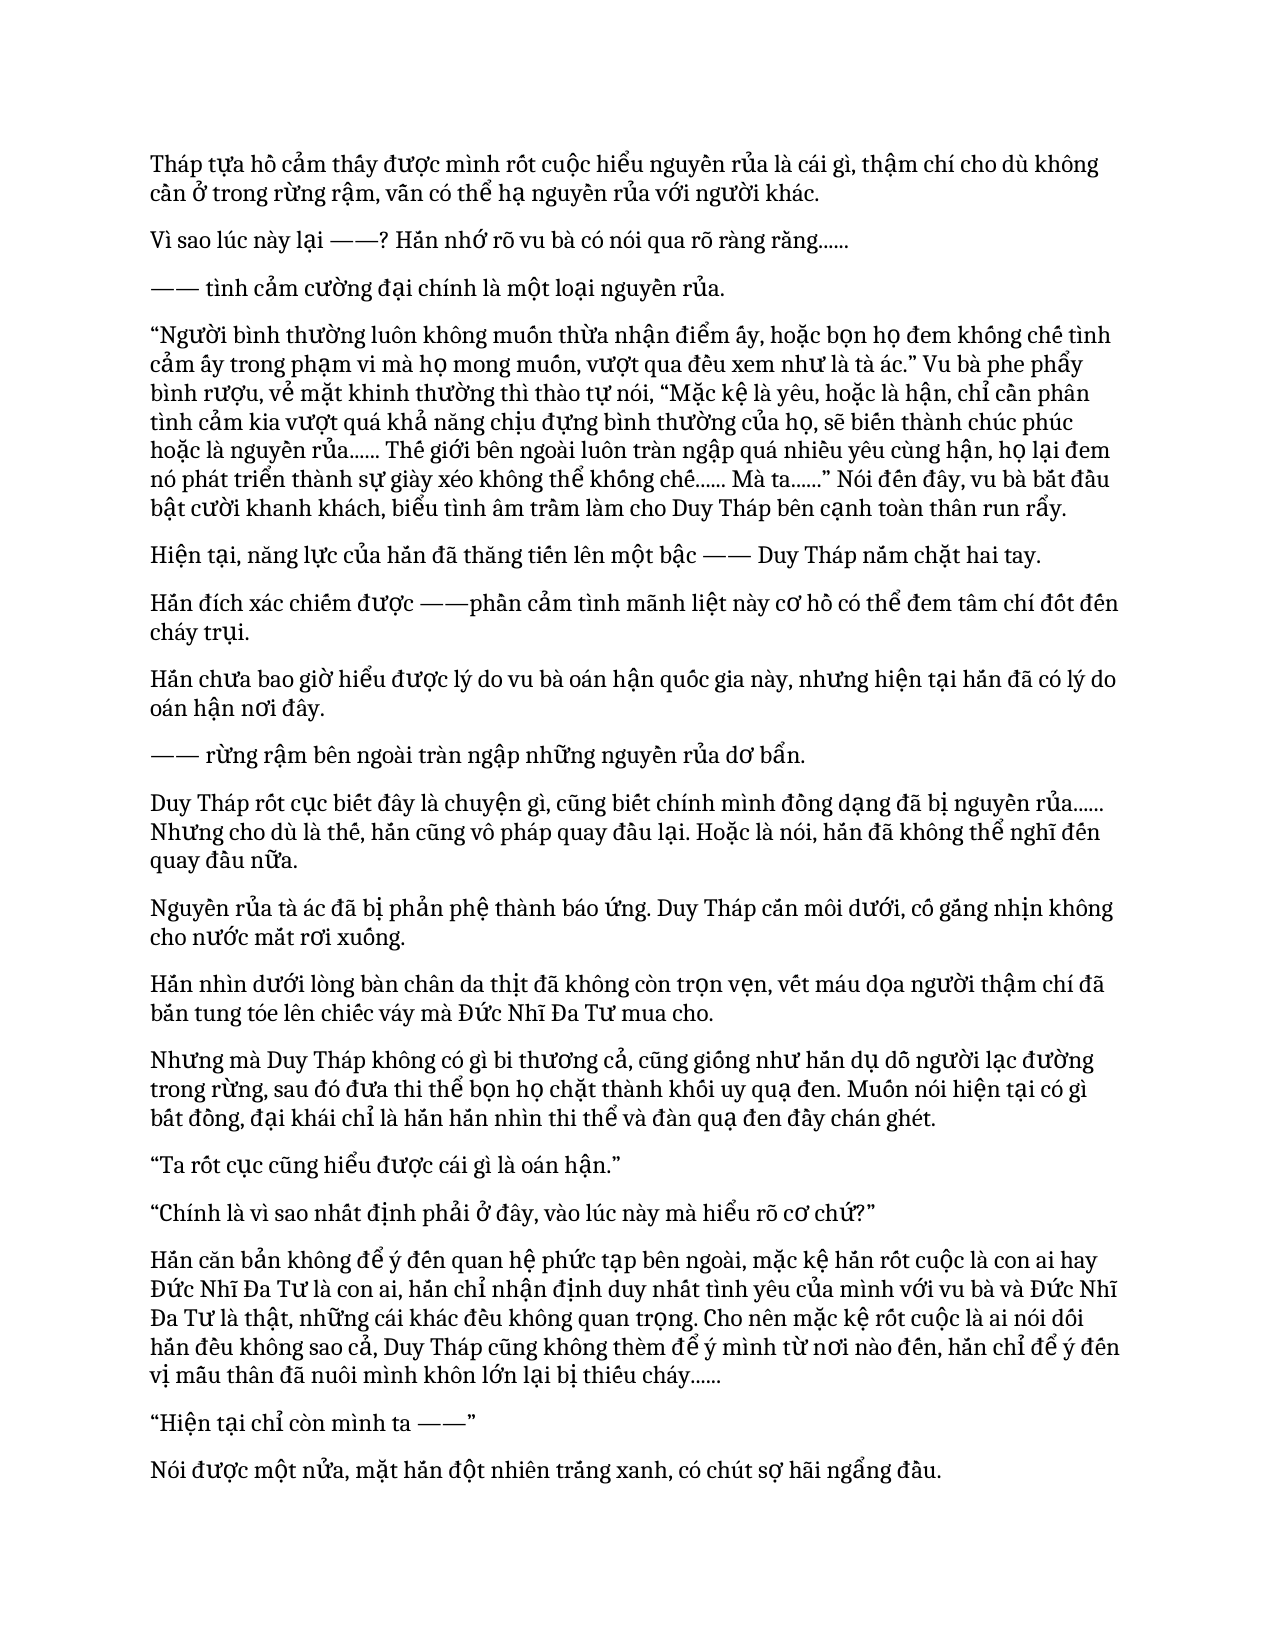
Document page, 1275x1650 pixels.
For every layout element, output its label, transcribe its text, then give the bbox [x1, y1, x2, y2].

text “Chính là vì sao nhất định phải ở đây, vào lúc này mà hiểu rõ cơ chứ?” [150, 1199, 1125, 1227]
text Duy Tháp rốt cục biết đây là chuyện gì, cũng biết chính mình đồng dạng đã bị nguyền rủa...... Nhưng cho dù là thế, hắn cũng vô pháp quay đầu lại. Hoặc là nói, hắn đã không thể nghĩ đến quay đầu nữa. [150, 789, 1125, 875]
text Nhưng mà Duy Tháp không có gì bi thương cả, cũng giống như hắn dụ dỗ người lạc đường trong rừng, sau đó đưa thi thể bọn họ chặt thành khối uy quạ đen. Muốn nói hiện tại có gì bất đồng, đại khái chỉ là hắn hắn nhìn thi thể và đàn quạ đen đầy chán ghét. [150, 1046, 1125, 1132]
text Hắn đích xác chiếm được ——phần cảm tình mãnh liệt này cơ hồ có thể đem tâm chí đốt đến cháy trụi. [150, 589, 1125, 646]
text “Người bình thường luôn không muốn thừa nhận điểm ấy, hoặc bọn họ đem khống chế tình cảm ấy trong phạm vi mà họ mong muốn, vượt qua đều xem như là tà ác.” Vu bà phe phẩy bình rượu, vẻ mặt khinh thường thì thào tự nói, “Mặc kệ là yêu, hoặc là hận, chỉ cần phân tình cảm kia vượt quá khả năng chịu đựng bình thường của họ, sẽ biến thành chúc phúc hoặc là nguyền rủa...... Thế giới bên ngoài luôn tràn ngập quá nhiều yêu cùng hận, họ lại đem nó phát triển thành sự giày xéo không thể khống chế...... Mà ta......” Nói đến đây, vu bà bắt đầu bật cười khanh khách, biểu tình âm trầm làm cho Duy Tháp bên cạnh toàn thân run rẩy. [150, 321, 1125, 522]
text —— tình cảm cường đại chính là một loại nguyền rủa. [150, 274, 1125, 302]
text “Ta rốt cục cũng hiểu được cái gì là oán hận.” [150, 1151, 1125, 1180]
text —— rừng rậm bên ngoài tràn ngập những nguyền rủa dơ bẩn. [150, 741, 1125, 770]
text Nguyền rủa tà ác đã bị phản phệ thành báo ứng. Duy Tháp cắn môi dưới, cố gắng nhịn không cho nước mắt rơi xuống. [150, 894, 1125, 951]
text “Hiện tại chỉ còn mình ta ——” [150, 1409, 1125, 1437]
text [150, 150, 1125, 207]
text Nói được một nửa, mặt hắn đột nhiên trắng xanh, có chút sợ hãi ngẩng đầu. [150, 1456, 1125, 1485]
text Hắn chưa bao giờ hiểu được lý do vu bà oán hận quốc gia này, nhưng hiện tại hắn đã có lý do oán hận nơi đây. [150, 665, 1125, 722]
text Hắn nhìn dưới lòng bàn chân da thịt đã không còn trọn vẹn, vết máu dọa người thậm chí đã bắn tung tóe lên chiếc váy mà Đức Nhĩ Đa Tư mua cho. [150, 970, 1125, 1027]
text Hiện tại, năng lực của hắn đã thăng tiến lên một bậc —— Duy Tháp nắm chặt hai tay. [150, 541, 1125, 570]
text Vì sao lúc này lại ——? Hắn nhớ rõ vu bà có nói qua rõ ràng rằng...... [150, 226, 1125, 255]
text Hắn căn bản không để ý đến quan hệ phức tạp bên ngoài, mặc kệ hắn rốt cuộc là con ai hay Đức Nhĩ Đa Tư là con ai, hắn chỉ nhận định duy nhất tình yêu của mình với vu bà và Đức Nhĩ Đa Tư là thật, những cái khác đều không quan trọng. Cho nên mặc kệ rốt cuộc là ai nói dối hắn đều không sao cả, Duy Tháp cũng không thèm để ý mình từ nơi nào đến, hắn chỉ để ý đến vị mẫu thân đã nuôi mình khôn lớn lại bị thiếu cháy...... [150, 1246, 1125, 1390]
